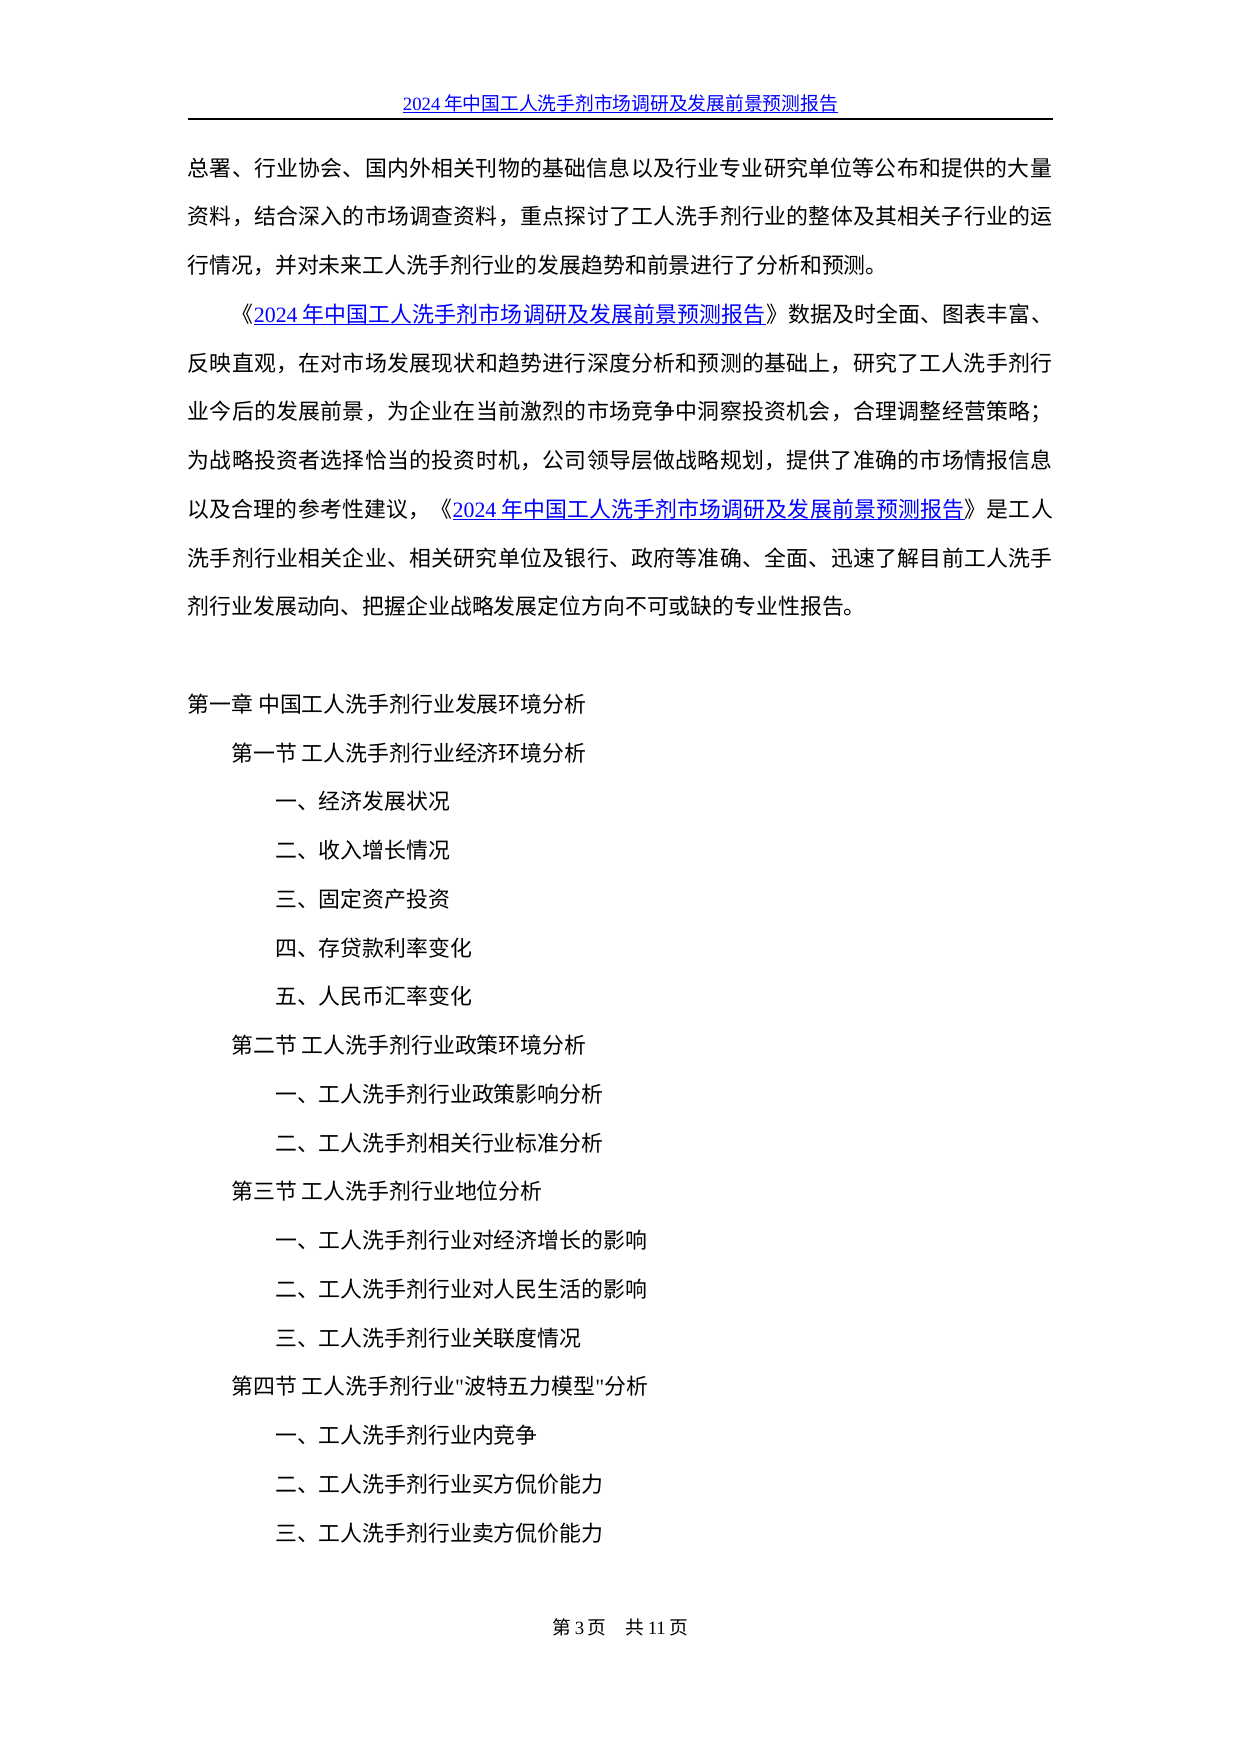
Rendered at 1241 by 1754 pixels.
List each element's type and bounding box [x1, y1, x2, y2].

text [187, 150, 1053, 1548]
